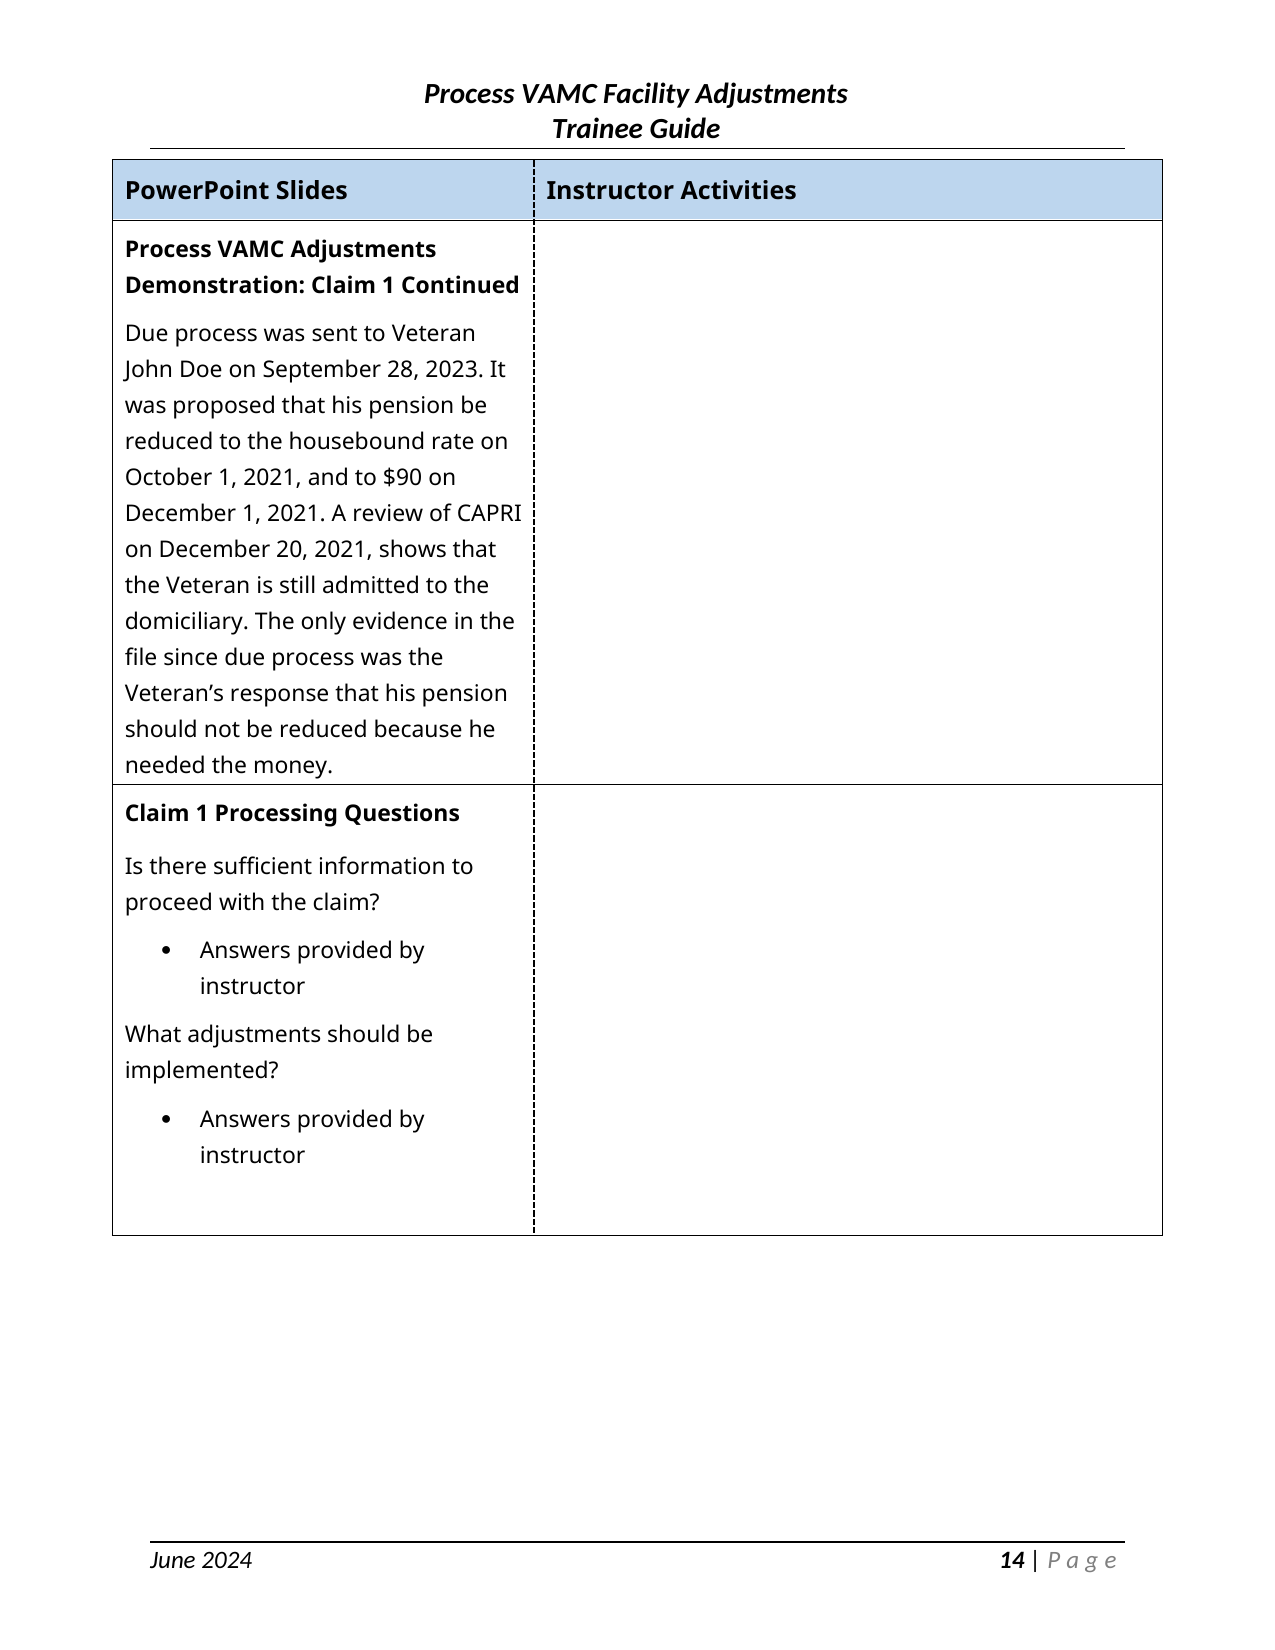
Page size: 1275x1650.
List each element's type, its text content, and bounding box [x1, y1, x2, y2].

table_cell Process VAMC Adjustments Demonstration: Claim 1 Continued Due process was sent to Veteran John Doe on September 28, 2023. It was proposed that his pension be reduced to the housebound rate on October 1, 2021, and to $90 on December 1, 2021. A review of CAPRI on December 20, 2021, shows that the Veteran is still admitted to the domiciliary. The only evidence in the file since due process was the Veteran’s response that his pension should not be reduced because he needed the money. [113, 221, 534, 784]
table_cell [534, 221, 1162, 784]
table_cell Claim 1 Processing Questions Is there sufficient information to proceed with the claim? Answers provided by instructor What adjustments should be implemented? Answers provided by instructor [113, 785, 534, 1235]
table_header Instructor Activities [534, 160, 1162, 219]
table_cell [534, 785, 1162, 1235]
table_header PowerPoint Slides [113, 160, 534, 219]
